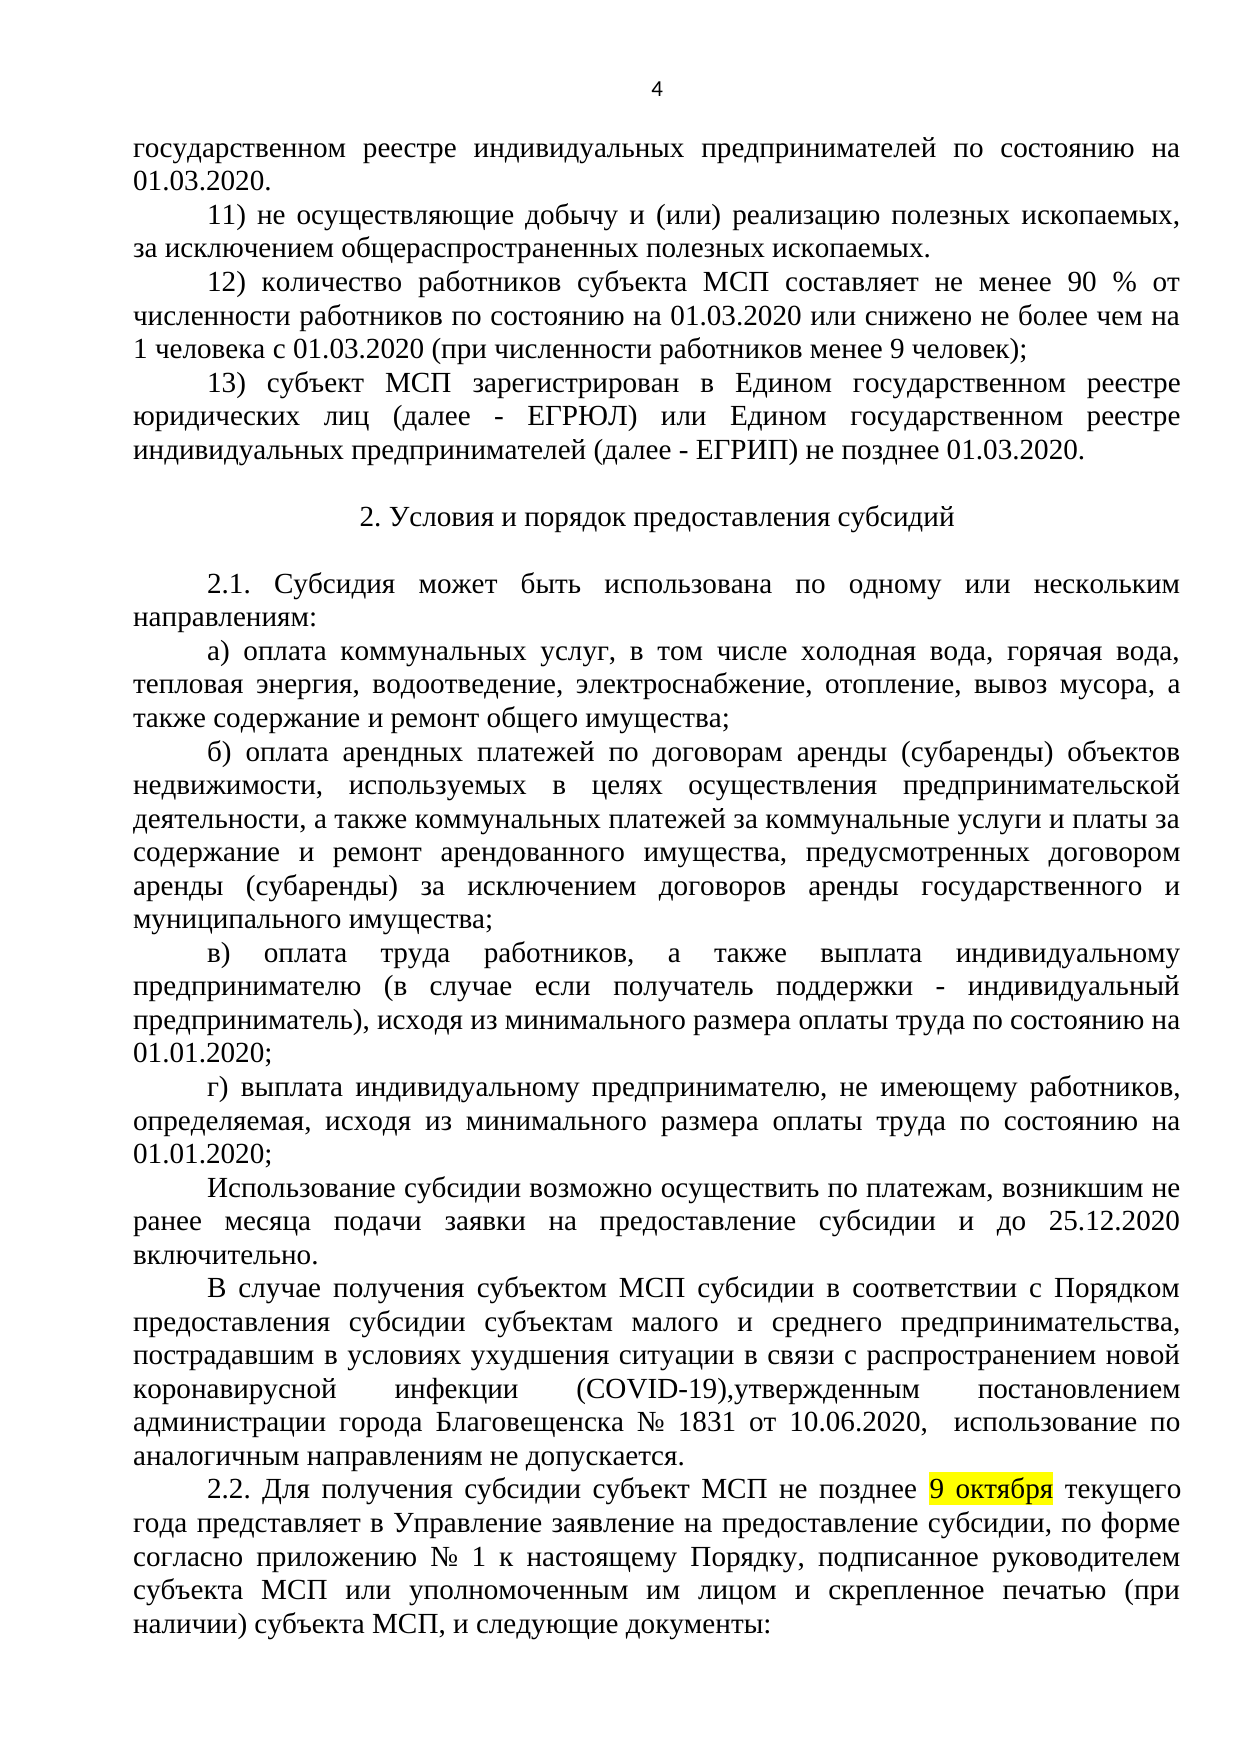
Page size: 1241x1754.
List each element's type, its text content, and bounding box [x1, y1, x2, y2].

text 12) количество работников субъекта МСП составляет не менее 90 % от численности работников по состоянию на 01.03.2020 или снижено не более чем на 1 человека с 01.03.2020 (при численности работников менее 9 человек); [133, 264, 1181, 365]
title В случае получения субъектом МСП субсидии в соответствии с Порядком предоставления субсидии субъектам малого и среднего предпринимательства, пострадавшим в условиях ухудшения ситуации в связи с распространением новой коронавирусной инфекции (COVID-19),утвержденным постановлением администрации города Благовещенска № 1831 от 10.06.2020, использование по аналогичным направлениям не допускается. [133, 1270, 1181, 1472]
text а) оплата коммунальных услуг, в том числе холодная вода, горячая вода, тепловая энергия, водоотведение, электроснабжение, отопление, вывоз мусора, а также содержание и ремонт общего имущества; [133, 633, 1181, 734]
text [133, 130, 1181, 197]
text 11) не осуществляющие добычу и (или) реализацию полезных ископаемых, за исключением общераспространенных полезных ископаемых. [133, 197, 1181, 264]
text 2.1. Субсидия может быть использована по одному или нескольким направлениям: [133, 566, 1181, 633]
text Использование субсидии возможно осуществить по платежам, возникшим не ранее месяца подачи заявки на предоставление субсидии и до 25.12.2020 включительно. [133, 1170, 1181, 1270]
text 13) субъект МСП зарегистрирован в Едином государственном реестре юридических лиц (далее - ЕГРЮЛ) или Едином государственном реестре индивидуальных предпринимателей (далее - ЕГРИП) не позднее 01.03.2020. [133, 365, 1181, 465]
text б) оплата арендных платежей по договорам аренды (субаренды) объектов недвижимости, используемых в целях осуществления предпринимательской деятельности, а также коммунальных платежей за коммунальные услуги и платы за содержание и ремонт арендованного имущества, предусмотренных договором аренды (субаренды) за исключением договоров аренды государственного и муниципального имущества; [133, 734, 1181, 935]
text в) оплата труда работников, а также выплата индивидуальному предпринимателю (в случае если получатель поддержки - индивидуальный предприниматель), исходя из минимального размера оплаты труда по состоянию на 01.01.2020; [133, 935, 1181, 1069]
title 2. Условия и порядок предоставления субсидий [133, 499, 1181, 532]
text г) выплата индивидуальному предпринимателю, не имеющему работников, определяемая, исходя из минимального размера оплаты труда по состоянию на 01.01.2020; [133, 1069, 1181, 1170]
text 2.2. Для получения субсидии субъект МСП не позднее 9 октября текущего года представляет в Управление заявление на предоставление субсидии, по форме согласно приложению № 1 к настоящему Порядку, подписанное руководителем субъекта МСП или уполномоченным им лицом и скрепленное печатью (при наличии) субъекта МСП, и следующие документы: [133, 1472, 1181, 1639]
